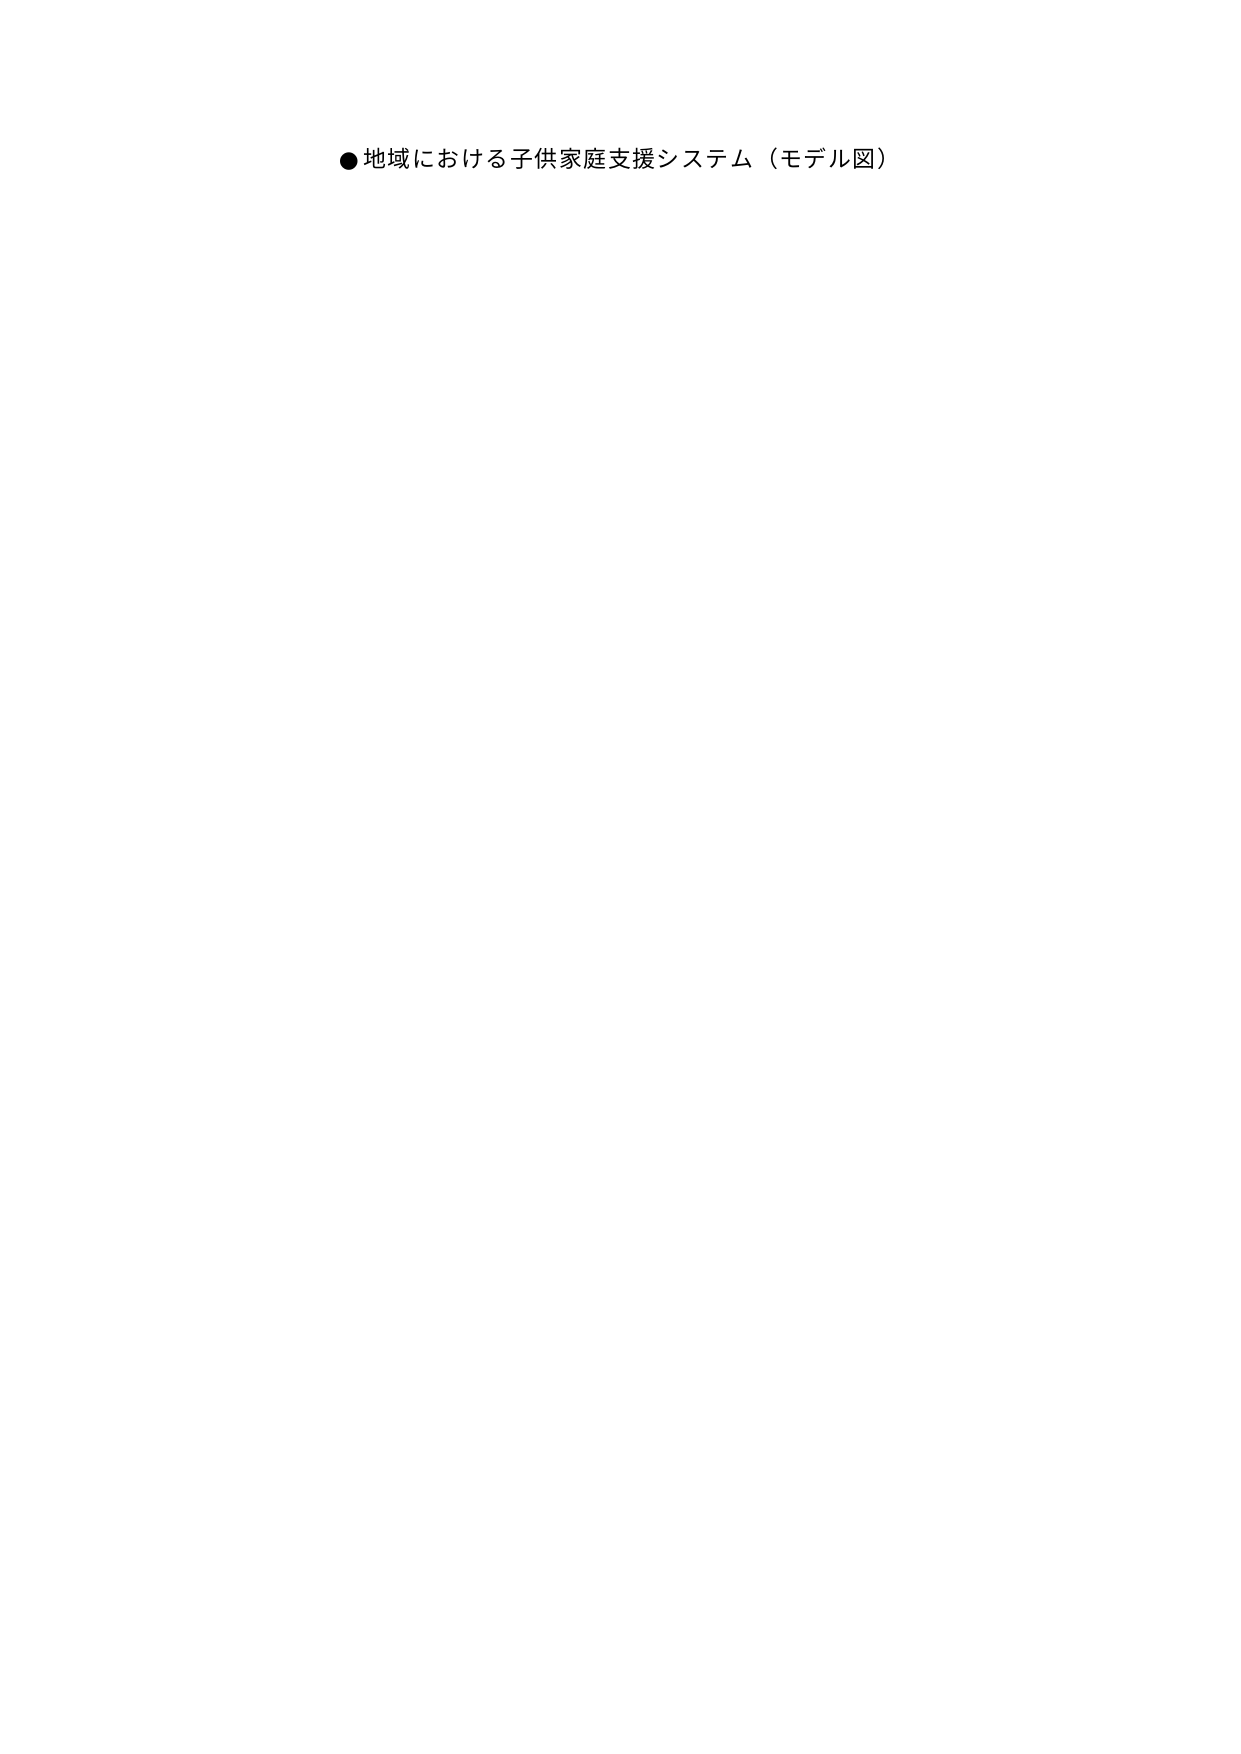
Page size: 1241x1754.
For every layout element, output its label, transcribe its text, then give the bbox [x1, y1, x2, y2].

text ●地域における子供家庭支援システム（モデル図） [118, 137, 1122, 179]
